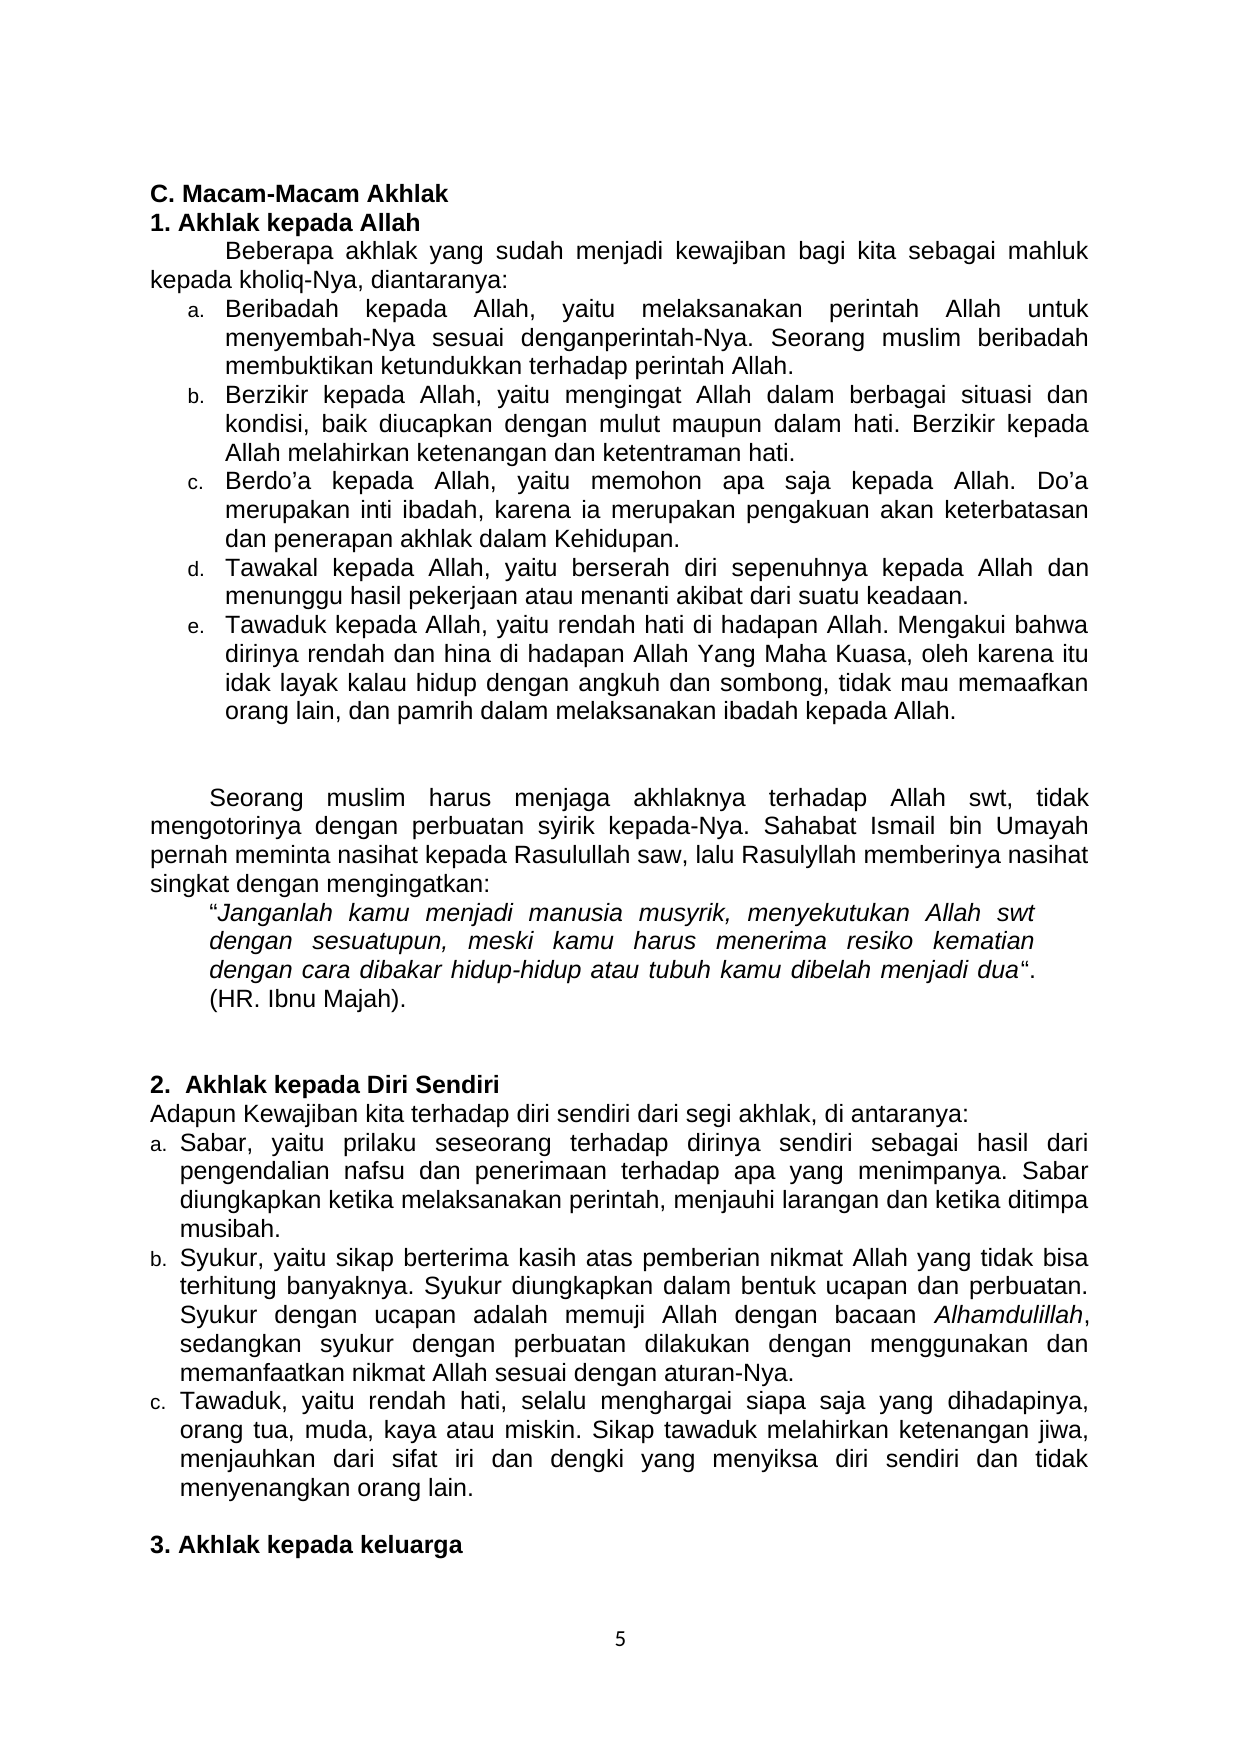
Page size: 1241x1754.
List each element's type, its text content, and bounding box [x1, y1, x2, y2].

list Tawakal kepada Allah, yaitu berserah diri sepenuhnya kepada Allah dan menunggu hasil pekerjaan atau menanti akibat dari suatu keadaan. [187, 552, 1090, 610]
text C. Macam-Macam Akhlak [150, 179, 1090, 207]
list Sabar, yaitu prilaku seseorang terhadap dirinya sendiri sebagai hasil dari pengendalian nafsu dan penerimaan terhadap apa yang menimpanya. Sabar diungkapkan ketika melaksanakan perintah, menjauhi larangan dan ketika ditimpa musibah. [150, 1127, 1090, 1242]
text “Janganlah kamu menjadi manusia musyrik, menyekutukan Allah swt dengan sesuatupun, meski kamu harus menerima resiko kematian dengan cara dibakar hidup-hidup atau tubuh kamu dibelah menjadi dua“. (HR. Ibnu Majah). [209, 897, 1036, 1012]
text 3. Akhlak kepada keluarga [150, 1530, 1090, 1559]
text Seorang muslim harus menjaga akhlaknya terhadap Allah swt, tidak mengotorinya dengan perbuatan syirik kepada-Nya. Sahabat Ismail bin Umayah pernah meminta nasihat kepada Rasulullah saw, lalu Rasulyllah memberinya nasihat singkat dengan mengingatkan: [150, 782, 1090, 897]
list Tawaduk, yaitu rendah hati, selalu menghargai siapa saja yang dihadapinya, orang tua, muda, kaya atau miskin. Sikap tawaduk melahirkan ketenangan jiwa, menjauhkan dari sifat iri dan dengki yang menyiksa diri sendiri dan tidak menyenangkan orang lain. [150, 1386, 1090, 1501]
list Berdo’a kepada Allah, yaitu memohon apa saja kepada Allah. Do’a merupakan inti ibadah, karena ia merupakan pengakuan akan keterbatasan dan penerapan akhlak dalam Kehidupan. [187, 466, 1090, 552]
list Tawaduk kepada Allah, yaitu rendah hati di hadapan Allah. Mengakui bahwa dirinya rendah dan hina di hadapan Allah Yang Maha Kuasa, oleh karena itu idak layak kalau hidup dengan angkuh dan sombong, tidak mau memaafkan orang lain, dan pamrih dalam melaksanakan ibadah kepada Allah. [187, 610, 1090, 725]
text Beberapa akhlak yang sudah menjadi kewajiban bagi kita sebagai mahluk kepada kholiq-Nya, diantaranya: [150, 236, 1090, 294]
text Adapun Kewajiban kita terhadap diri sendiri dari segi akhlak, di antaranya: [150, 1099, 1090, 1127]
list Syukur, yaitu sikap berterima kasih atas pemberian nikmat Allah yang tidak bisa terhitung banyaknya. Syukur diungkapkan dalam bentuk ucapan dan perbuatan. Syukur dengan ucapan adalah memuji Allah dengan bacaan Alhamdulillah, sedangkan syukur dengan perbuatan dilakukan dengan menggunakan dan memanfaatkan nikmat Allah sesuai dengan aturan-Nya. [150, 1242, 1090, 1386]
list Berzikir kepada Allah, yaitu mengingat Allah dalam berbagai situasi dan kondisi, baik diucapkan dengan mulut maupun dalam hati. Berzikir kepada Allah melahirkan ketenangan dan ketentraman hati. [187, 380, 1090, 466]
text 2. Akhlak kepada Diri Sendiri [150, 1070, 1090, 1099]
list Beribadah kepada Allah, yaitu melaksanakan perintah Allah untuk menyembah-Nya sesuai denganperintah-Nya. Seorang muslim beribadah membuktikan ketundukkan terhadap perintah Allah. [187, 294, 1090, 380]
text 1. Akhlak kepada Allah [150, 207, 1090, 236]
